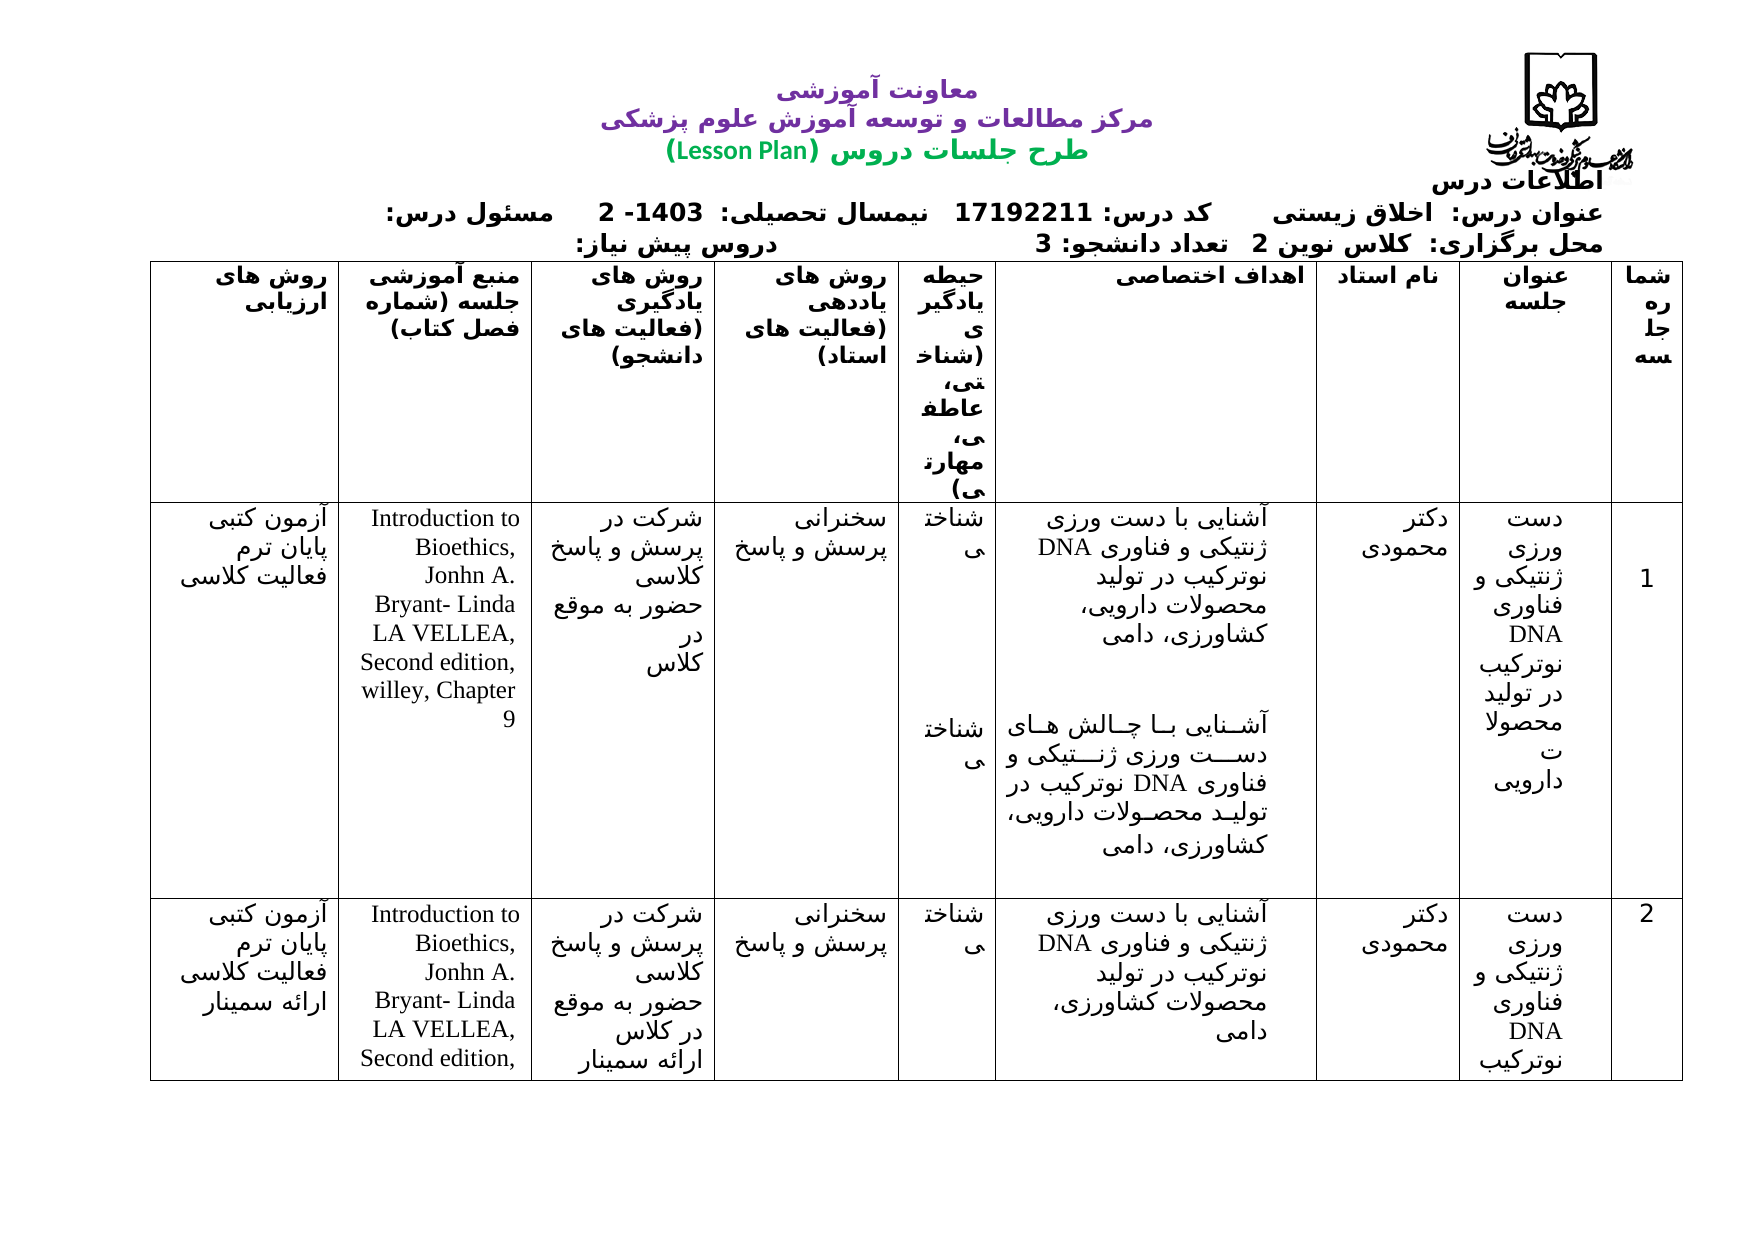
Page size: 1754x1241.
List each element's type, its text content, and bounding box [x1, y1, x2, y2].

table_cell 2 [1612, 899, 1682, 1080]
table_header حیطه یادگیری (شناختی، عاطفی، مهارتی) [899, 262, 995, 502]
table_cell آزمون کتبی پایان ترم فعالیت کلاسی [151, 503, 338, 898]
text عنوان درس: اخلاق زیستی کد درس: 17192211 نیمسال تحصیلی: 1403- 2 مسئول درس: [150, 198, 1604, 227]
table_cell دست ورزی ژنتیکی و فناوری DNA نوترکیب در تولید محصولات دارویی [1460, 503, 1611, 898]
table_cell شناختی شناختی [899, 503, 995, 898]
table_cell دست ورزی ژنتیکی و فناوری DNA نوترکیب در تولید محصولات کشاورزی، دامی [1460, 899, 1611, 1080]
table_cell 1 [1612, 503, 1682, 898]
table_cell سخنرانی پرسش و پاسخ [715, 503, 898, 898]
table_cell دکتر محمودی [1317, 899, 1459, 1080]
table_header روش های یادگیری (فعالیت های دانشجو) [532, 262, 714, 502]
table_cell Introduction to Bioethics, Jonhn A. Bryant- Linda LA VELLEA, Second edition, willey, Chapter 6 [339, 899, 531, 1080]
table_cell شرکت در پرسش و پاسخ کلاسی حضور به موقع در کلاس ارائه سمینار [532, 899, 714, 1080]
table_header عنوان جلسه [1460, 262, 1611, 502]
table_cell شرکت در پرسش و پاسخ کلاسی حضور به موقع در کلاس [532, 503, 714, 898]
table_header منبع آموزشی جلسه (شماره فصل کتاب) [339, 262, 531, 502]
table_header روش های یاددهی (فعالیت های استاد) [715, 262, 898, 502]
text اطلاعات درس [150, 166, 1604, 196]
table_header روش های ارزیابی [151, 262, 338, 502]
table_cell آشنایی با دست ورزی ژنتیکی و فناوری DNA نوترکیب در تولید محصولات دارویی، کشاورزی، دامی آشنایی با چالش های دست ورزی ژنتیکی و فناوری DNA نوترکیب در تولید محصولات دارویی، کشاورزی، دامی [996, 503, 1316, 898]
table_header شماره جلسه [1612, 262, 1682, 502]
text محل برگزاری: کلاس نوین 2 تعداد دانشجو: 3 دروس پیش نیاز: [150, 229, 1604, 258]
table_cell سخنرانی پرسش و پاسخ [715, 899, 898, 1080]
table_cell Introduction to Bioethics, Jonhn A. Bryant- Linda LA VELLEA, Second edition, willey, Chapter 9 [339, 503, 531, 898]
table_header اهداف اختصاصی [996, 262, 1316, 502]
table_cell دکتر محمودی [1317, 503, 1459, 898]
picture [1481, 23, 1639, 199]
table_header نام استاد [1317, 262, 1459, 502]
table_cell شناختی شناختی [899, 899, 995, 1080]
table_cell آزمون کتبی پایان ترم فعالیت کلاسی ارائه سمینار [151, 899, 338, 1080]
